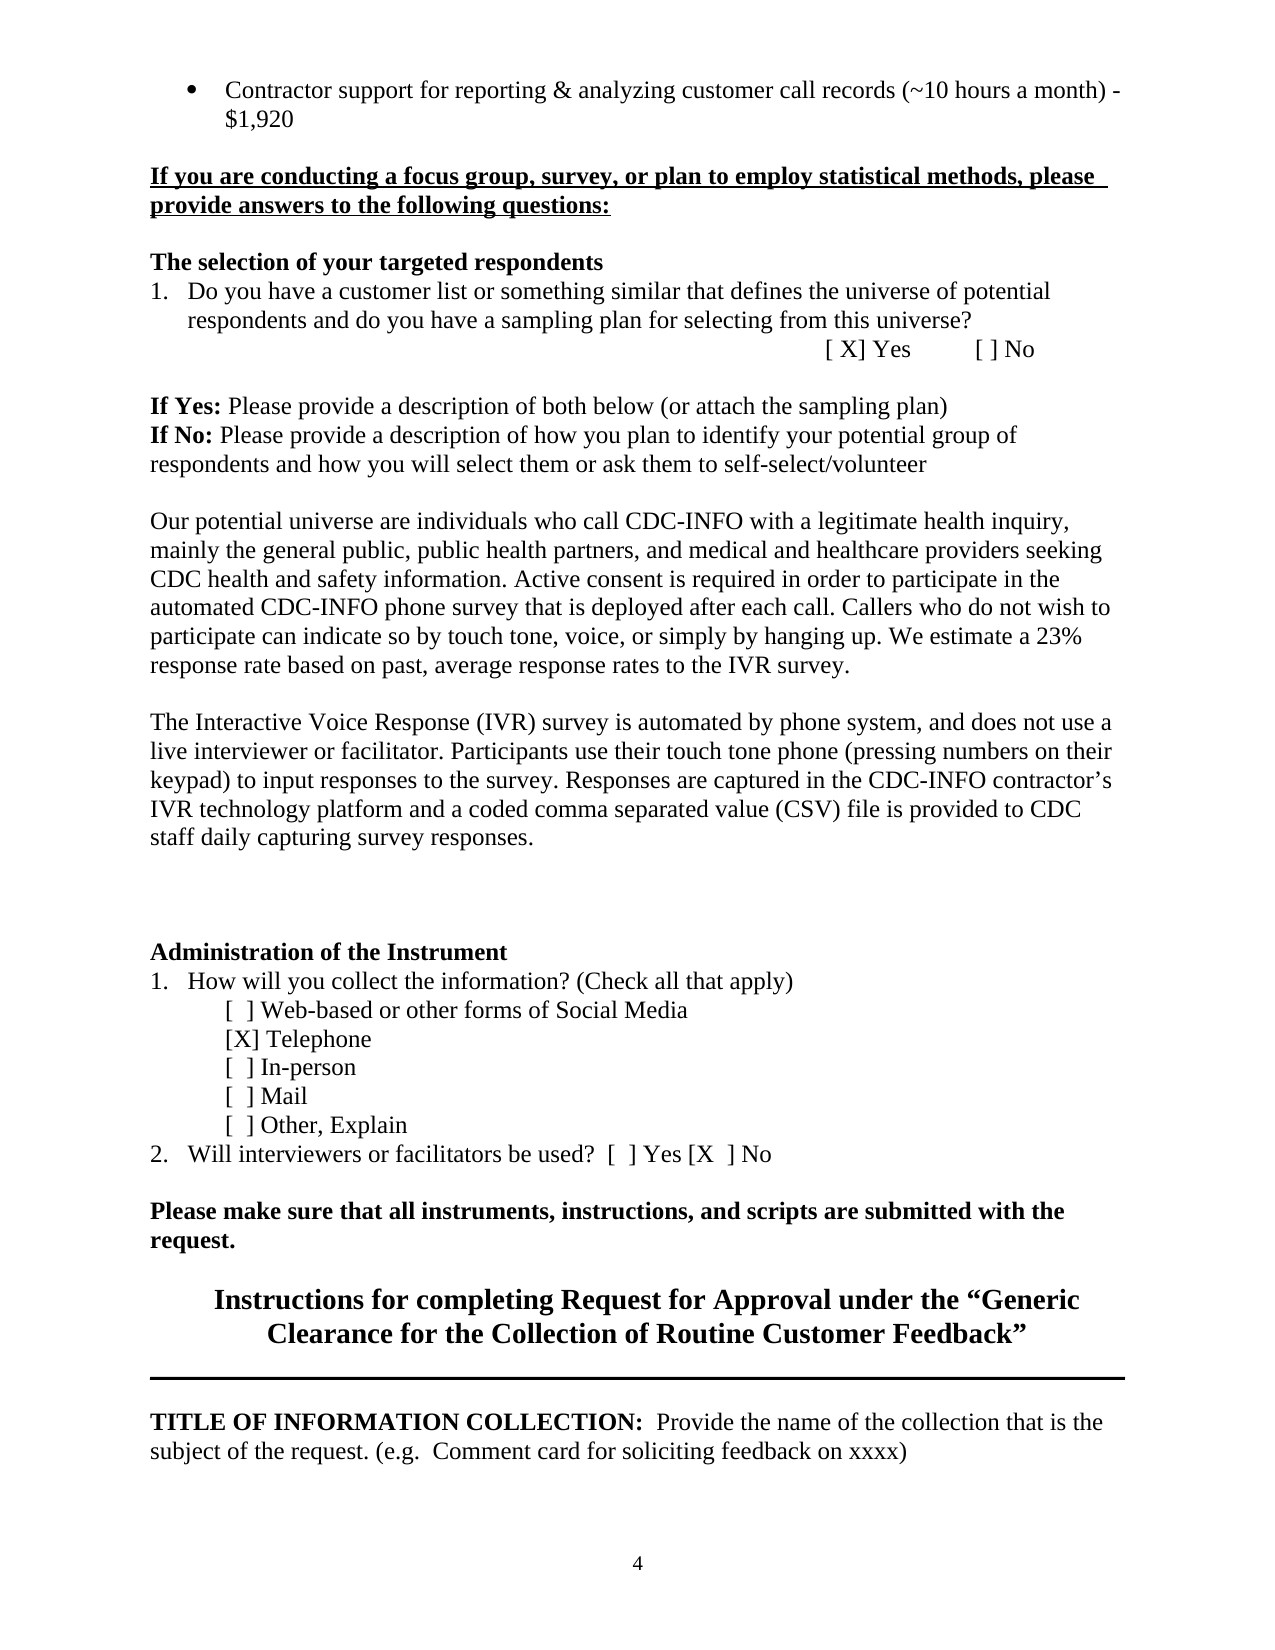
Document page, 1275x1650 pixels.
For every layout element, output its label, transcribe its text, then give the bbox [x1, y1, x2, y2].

text Administration of the Instrument [150, 937, 1125, 966]
text [ ] Mail [225, 1081, 1125, 1110]
text If Yes: Please provide a description of both below (or attach the sampling plan) [150, 391, 1125, 420]
text If you are conducting a focus group, survey, or plan to employ statistical methods, please provide answers to the following questions: [150, 161, 1125, 219]
text The Interactive Voice Response (IVR) survey is automated by phone system, and does not use a live interviewer or facilitator. Participants use their touch tone phone (pressing numbers on their keypad) to input responses to the survey. Responses are captured in the CDC-INFO contractor’s IVR technology platform and a coded comma separated value (CSV) file is provided to CDC staff daily capturing survey responses. [150, 707, 1125, 851]
text If No: Please provide a description of how you plan to identify your potential group of respondents and how you will select them or ask them to self-select/volunteer [150, 420, 1125, 477]
text [ ] Web-based or other forms of Social Media [225, 995, 1125, 1024]
list Will interviewers or facilitators be used? [ ] Yes [X ] No [150, 1139, 1125, 1167]
text [ ] In-person [225, 1052, 1125, 1081]
text Please make sure that all instruments, instructions, and scripts are submitted with the request. [150, 1196, 1125, 1254]
text [ ] Other, Explain [225, 1110, 1125, 1139]
subtitle Instructions for completing Request for Approval under the “Generic Clearance for the Collection of Routine Customer Feedback” [150, 1282, 1144, 1349]
list How will you collect the information? (Check all that apply) [150, 966, 1125, 995]
list Do you have a customer list or something similar that defines the universe of potential respondents and do you have a sampling plan for selecting from this universe? [ X] Yes [ ] No [150, 276, 1125, 362]
text [X] Telephone [225, 1024, 1125, 1052]
list Contractor support for reporting & analyzing customer call records (~10 hours a month) - $1,920 [187, 75, 1125, 132]
text Our potential universe are individuals who call CDC-INFO with a legitimate health inquiry, mainly the general public, public health partners, and medical and healthcare providers seeking CDC health and safety information. Active consent is required in order to participate in the automated CDC-INFO phone survey that is deployed after each call. Callers who do not wish to participate can indicate so by touch tone, voice, or simply by hanging up. We estimate a 23% response rate based on past, average response rates to the IVR survey. [150, 506, 1125, 679]
text The selection of your targeted respondents [150, 247, 1125, 276]
text TITLE OF INFORMATION COLLECTION: Provide the name of the collection that is the subject of the request. (e.g. Comment card for soliciting feedback on xxxx) [150, 1407, 1125, 1464]
